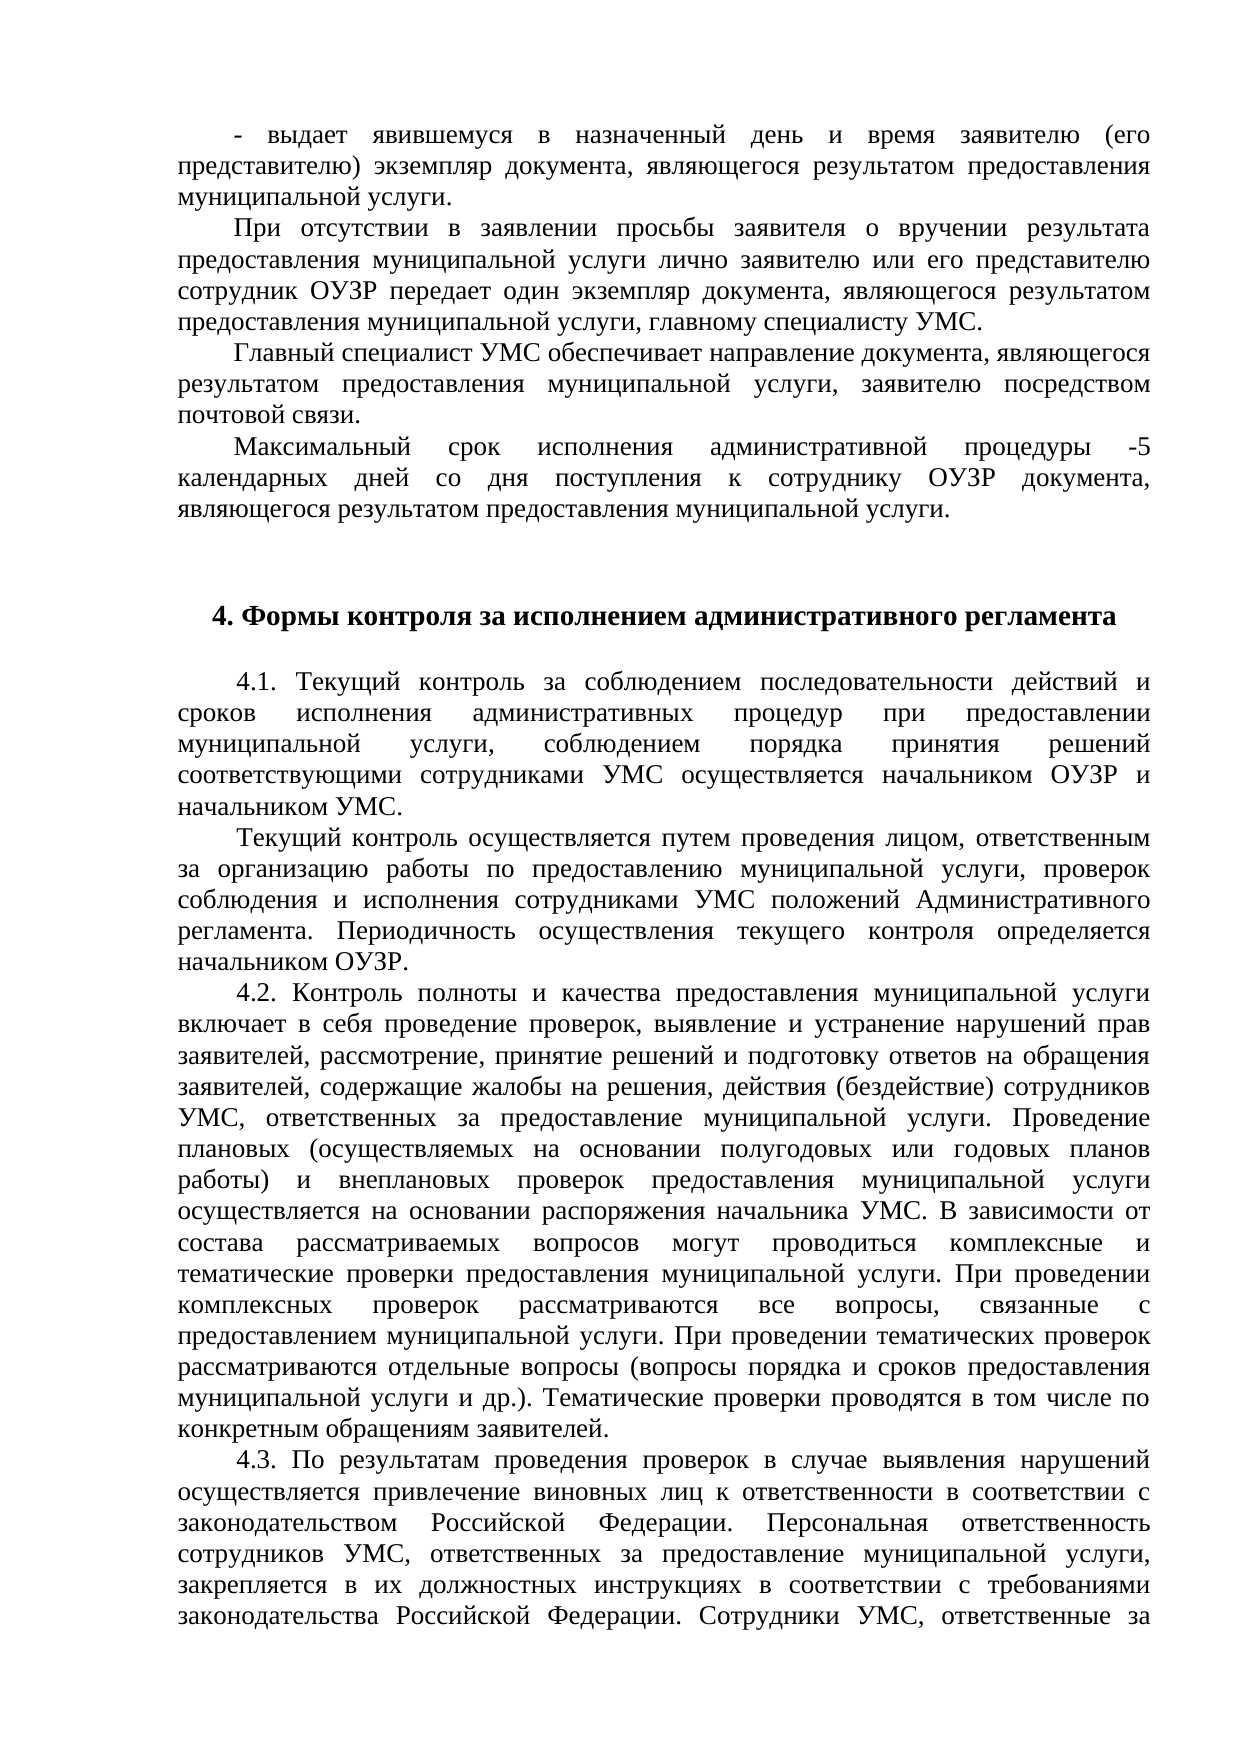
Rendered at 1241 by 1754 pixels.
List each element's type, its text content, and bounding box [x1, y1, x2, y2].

text При отсутствии в заявлении просьбы заявителя о вручении результата предоставления муниципальной услуги лично заявителю или его представителю сотрудник ОУЗР передает один экземпляр документа, являющегося результатом предоставления муниципальной услуги, главному специалисту УМС. [177, 212, 1152, 336]
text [177, 1444, 1152, 1631]
text Главный специалист УМС обеспечивает направление документа, являющегося результатом предоставления муниципальной услуги, заявителю посредством почтовой связи. [177, 336, 1152, 429]
text Максимальный срок исполнения административной процедуры -5 календарных дней со дня поступления к сотруднику ОУЗР документа, являющегося результатом предоставления муниципальной услуги. [177, 429, 1152, 523]
title 4. Формы контроля за исполнением административного регламента [177, 598, 1152, 631]
text 4.1. Текущий контроль за соблюдением последовательности действий и сроков исполнения административных процедур при предоставлении муниципальной услуги, соблюдением порядка принятия решений соответствующими сотрудниками УМС осуществляется начальником ОУЗР и начальником УМС. [177, 665, 1152, 821]
text 4.2. Контроль полноты и качества предоставления муниципальной услуги включает в себя проведение проверок, выявление и устранение нарушений прав заявителей, рассмотрение, принятие решений и подготовку ответов на обращения заявителей, содержащие жалобы на решения, действия (бездействие) сотрудников УМС, ответственных за предоставление муниципальной услуги. Проведение плановых (осуществляемых на основании полугодовых или годовых планов работы) и внеплановых проверок предоставления муниципальной услуги осуществляется на основании распоряжения начальника УМС. В зависимости от состава рассматриваемых вопросов могут проводиться комплексные и тематические проверки предоставления муниципальной услуги. При проведении комплексных проверок рассматриваются все вопросы, связанные с предоставлением муниципальной услуги. При проведении тематических проверок рассматриваются отдельные вопросы (вопросы порядка и сроков предоставления муниципальной услуги и др.). Тематические проверки проводятся в том числе по конкретным обращениям заявителей. [177, 976, 1152, 1444]
text Текущий контроль осуществляется путем проведения лицом, ответственным за организацию работы по предоставлению муниципальной услуги, проверок соблюдения и исполнения сотрудниками УМС положений Административного регламента. Периодичность осуществления текущего контроля определяется начальником ОУЗР. [177, 821, 1152, 976]
text - выдает явившемуся в назначенный день и время заявителю (его представителю) экземпляр документа, являющегося результатом предоставления муниципальной услуги. [177, 118, 1152, 212]
